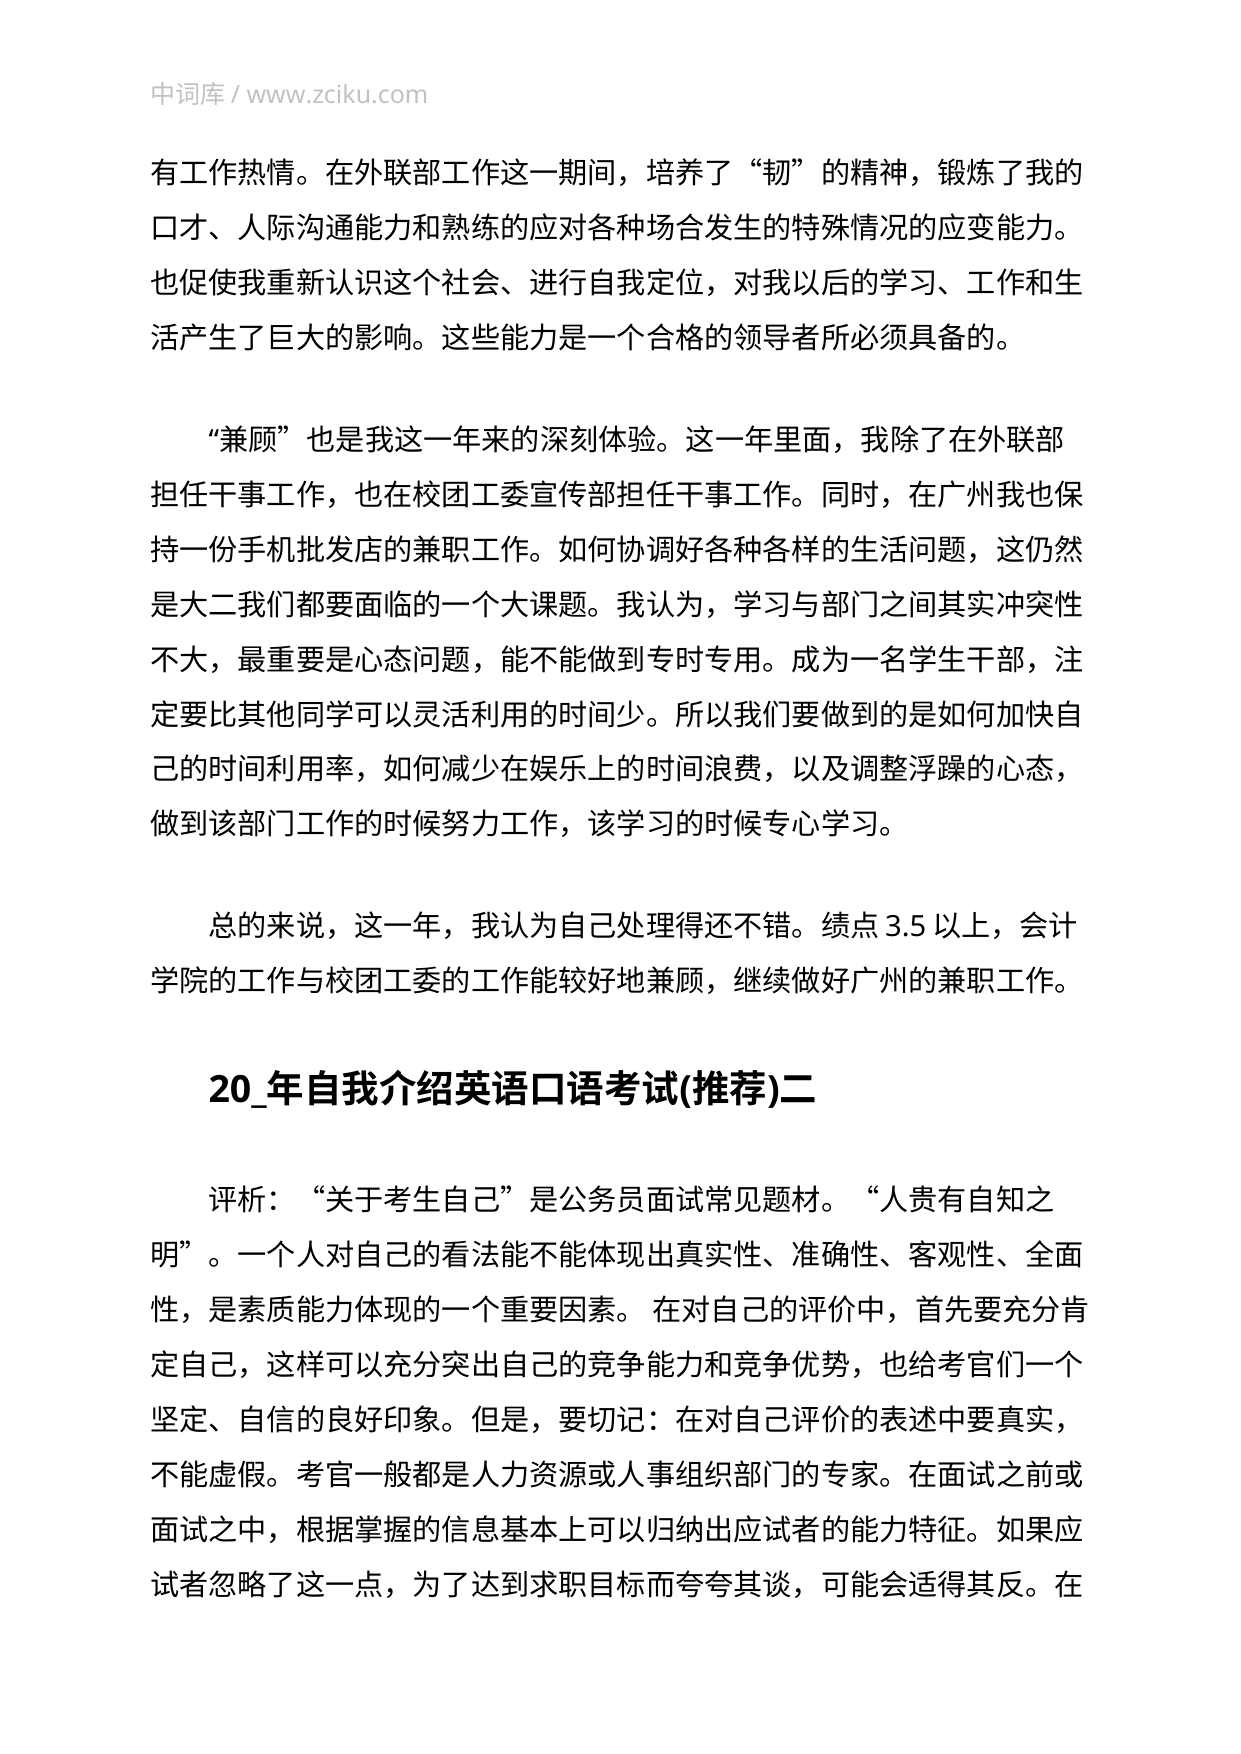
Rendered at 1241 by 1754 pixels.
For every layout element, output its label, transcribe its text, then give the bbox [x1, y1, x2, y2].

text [150, 150, 1090, 357]
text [150, 1177, 1090, 1603]
text 20_年自我介绍英语口语考试(推荐)二 [150, 1059, 1090, 1114]
text “兼顾”也是我这一年来的深刻体验。这一年里面，我除了在外联部担任干事工作，也在校团工委宣传部担任干事工作。同时，在广州我也保持一份手机批发店的兼职工作。如何协调好各种各样的生活问题，这仍然是大二我们都要面临的一个大课题。我认为，学习与部门之间其实冲突性不大，最重要是心态问题，能不能做到专时专用。成为一名学生干部，注定要比其他同学可以灵活利用的时间少。所以我们要做到的是如何加快自己的时间利用率，如何减少在娱乐上的时间浪费，以及调整浮躁的心态，做到该部门工作的时候努力工作，该学习的时候专心学习。 [150, 416, 1090, 843]
text 总的来说，这一年，我认为自己处理得还不错。绩点3.5以上，会计学院的工作与校团工委的工作能较好地兼顾，继续做好广州的兼职工作。 [150, 903, 1090, 1000]
